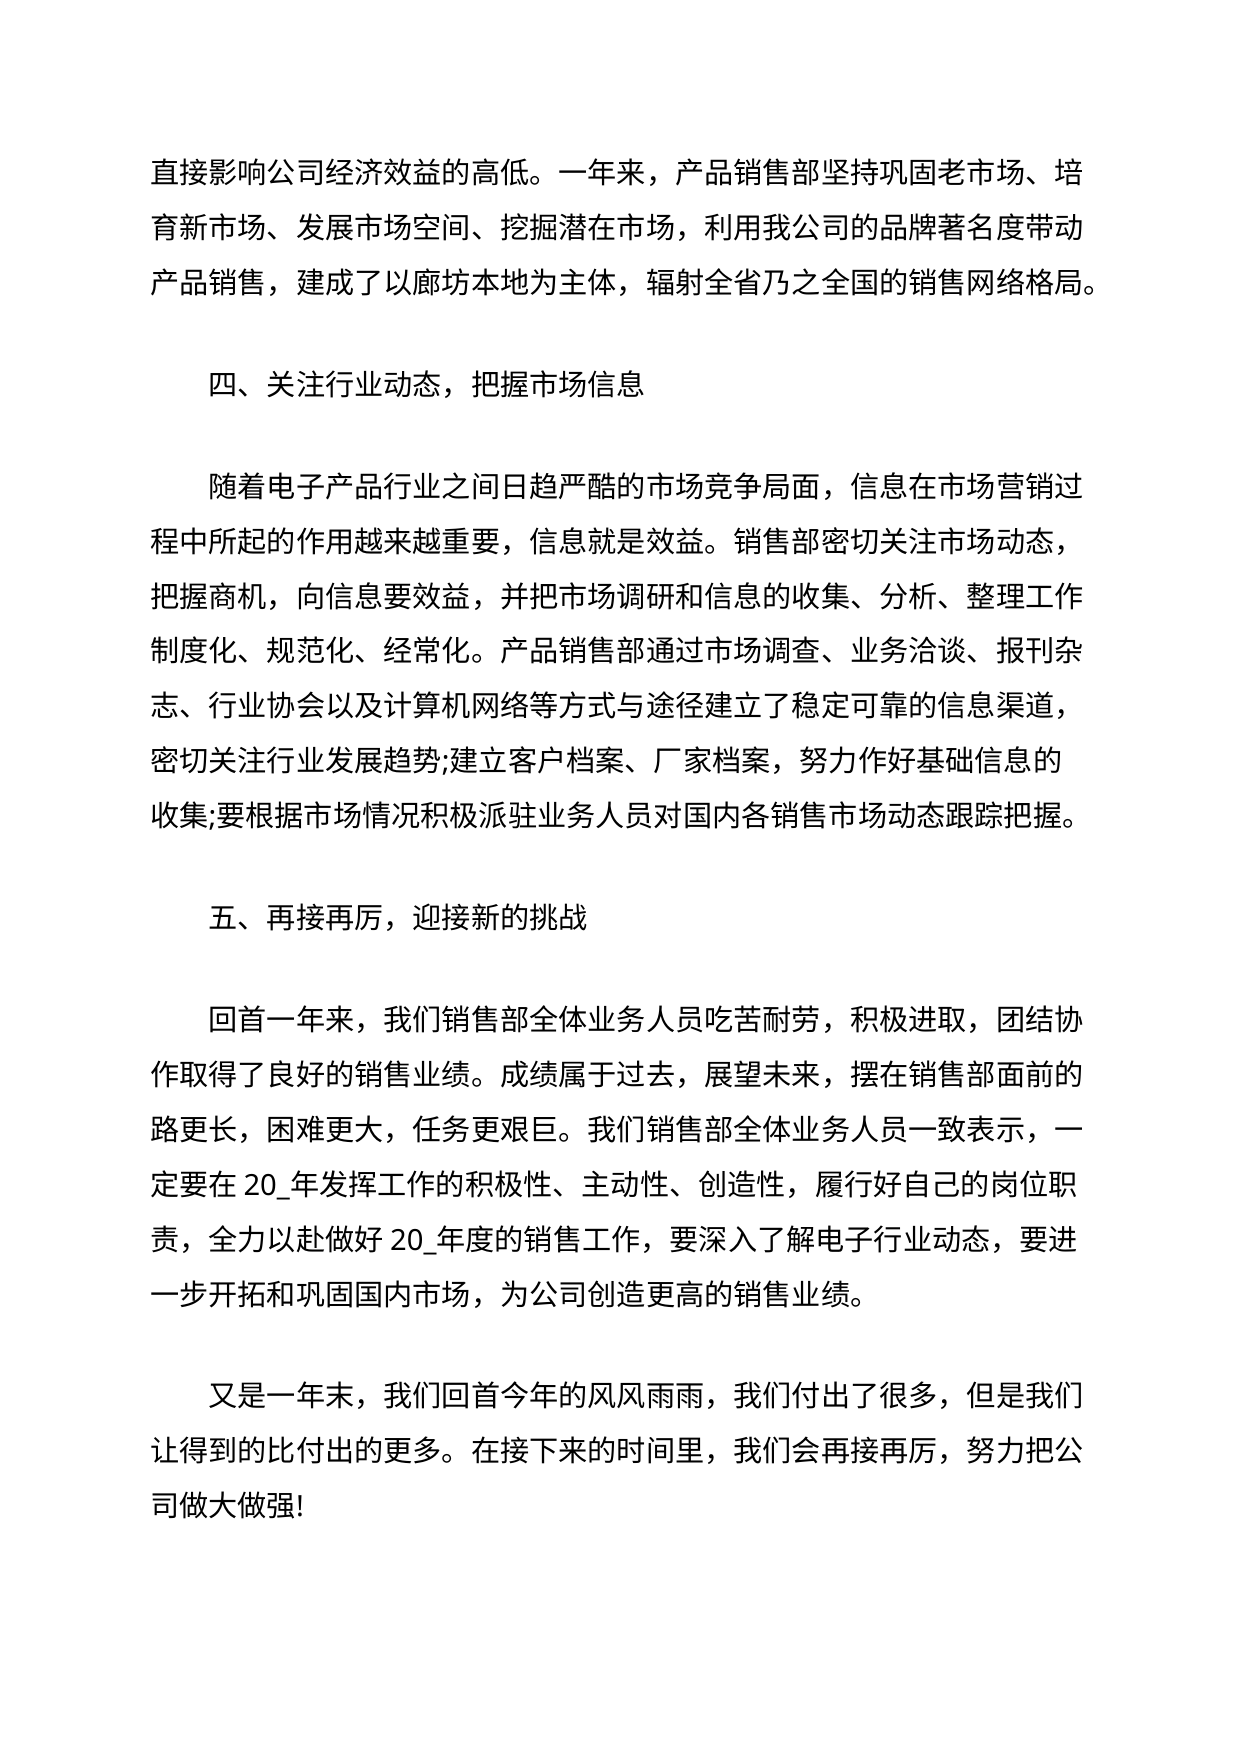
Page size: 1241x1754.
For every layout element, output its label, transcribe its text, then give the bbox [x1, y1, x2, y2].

text 四、关注行业动态，把握市场信息 [150, 362, 1090, 404]
text 回首一年来，我们销售部全体业务人员吃苦耐劳，积极进取，团结协作取得了良好的销售业绩。成绩属于过去，展望未来，摆在销售部面前的路更长，困难更大，任务更艰巨。我们销售部全体业务人员一致表示，一定要在20_年发挥工作的积极性、主动性、创造性，履行好自己的岗位职责，全力以赴做好 20_年度的销售工作，要深入了解电子行业动态，要进一步开拓和巩固国内市场，为公司创造更高的销售业绩。 [150, 997, 1090, 1313]
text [150, 150, 1090, 302]
text 五、再接再厉，迎接新的挑战 [150, 895, 1090, 937]
text 随着电子产品行业之间日趋严酷的市场竞争局面，信息在市场营销过程中所起的作用越来越重要，信息就是效益。销售部密切关注市场动态，把握商机，向信息要效益，并把市场调研和信息的收集、分析、整理工作制度化、规范化、经常化。产品销售部通过市场调查、业务洽谈、报刊杂志、行业协会以及计算机网络等方式与途径建立了稳定可靠的信息渠道，密切关注行业发展趋势;建立客户档案、厂家档案，努力作好基础信息的收集;要根据市场情况积极派驻业务人员对国内各销售市场动态跟踪把握。 [150, 463, 1090, 835]
text 又是一年末，我们回首今年的风风雨雨，我们付出了很多，但是我们让得到的比付出的更多。在接下来的时间里，我们会再接再厉，努力把公司做大做强! [150, 1373, 1090, 1525]
